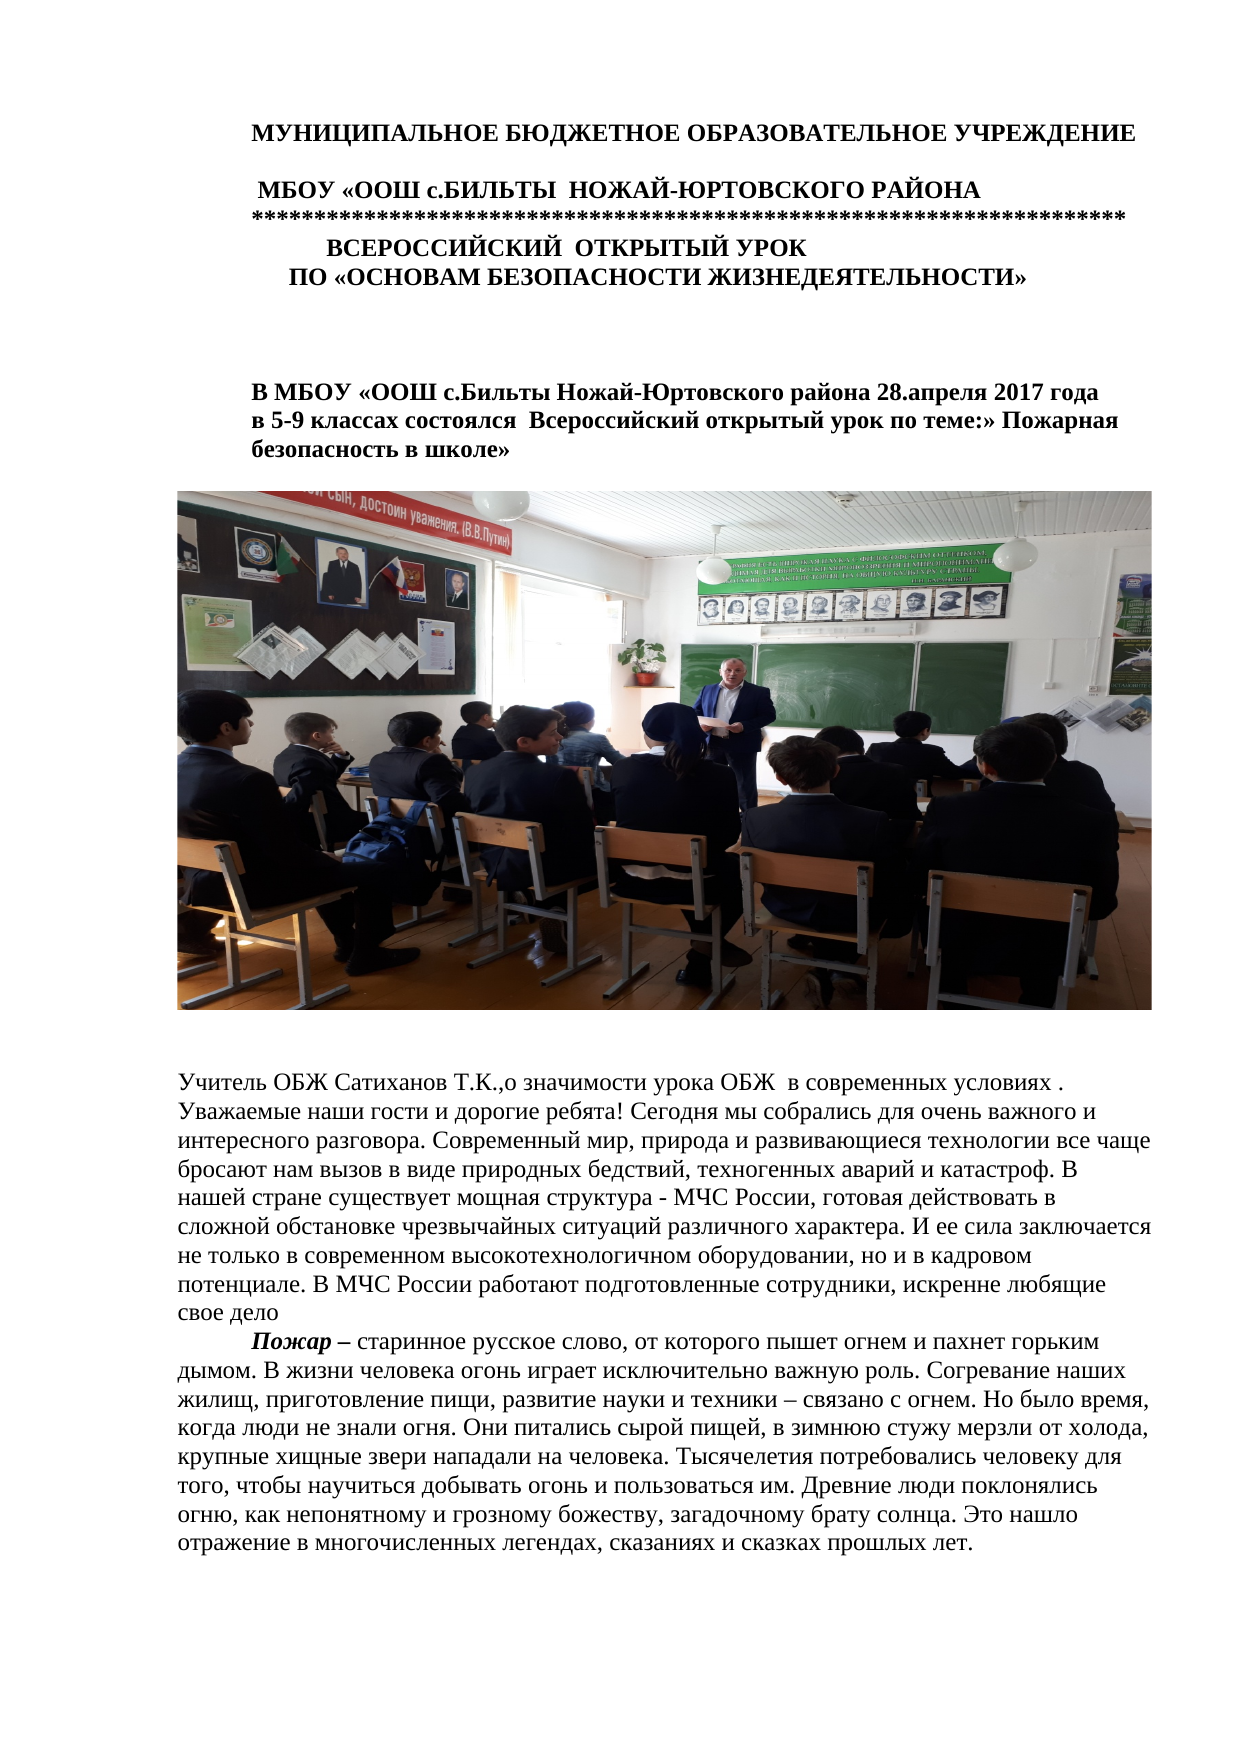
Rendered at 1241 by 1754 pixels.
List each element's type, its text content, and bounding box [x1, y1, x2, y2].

text Учитель ОБЖ Сатиханов Т.К.,о значимости урока ОБЖ в современных условиях . [177, 1067, 1152, 1096]
text МБОУ «ООШ с.БИЛЬТЫ НОЖАЙ-ЮРТОВСКОГО РАЙОНА [177, 176, 1152, 204]
text в 5-9 классах состоялся Всероссийский открытый урок по теме:» Пожарная [177, 406, 1152, 434]
text Пожар – старинное русское слово, от которого пышет огнем и пахнет горьким дымом. В жизни человека огонь играет исключительно важную роль. Согревание наших жилищ, приготовление пищи, развитие науки и техники – связано с огнем. Но было время, когда люди не знали огня. Они питались сырой пищей, в зимнюю стужу мерзли от холода, крупные хищные звери нападали на человека. Тысячелетия потребовались человеку для того, чтобы научиться добывать огонь и пользоваться им. Древние люди поклонялись огню, как непонятному и грозному божеству, загадочному брату солнца. Это нашло отражение в многочисленных легендах, сказаниях и сказках прошлых лет. [177, 1326, 1152, 1556]
text ВСЕРОССИЙСКИЙ ОТКРЫТЫЙ УРОК [177, 233, 1152, 262]
text ПО «ОСНОВАМ БЕЗОПАСНОСТИ ЖИЗНЕДЕЯТЕЛЬНОСТИ» [177, 262, 1152, 291]
text ********************************************************************** [177, 204, 1152, 233]
text В МБОУ «ООШ с.Бильты Ножай-Юртовского района 28.апреля 2017 года [177, 377, 1152, 406]
text Уважаемые наши гости и дорогие ребята! Сегодня мы собрались для очень важного и интересного разговора. Современный мир, природа и развивающиеся технологии все чаще бросают нам вызов в виде природных бедствий, техногенных аварий и катастроф. В нашей стране существует мощная структура - МЧС России, готовая действовать в сложной обстановке чрезвычайных ситуаций различного характера. И ее сила заключается не только в современном высокотехнологичном оборудовании, но и в кадровом потенциале. В МЧС России работают подготовленные сотрудники, искренне любящие свое дело [177, 1096, 1152, 1326]
text МУНИЦИПАЛЬНОЕ БЮДЖЕТНОЕ ОБРАЗОВАТЕЛЬНОЕ УЧРЕЖДЕНИЕ [177, 118, 1152, 147]
picture [177, 491, 1152, 1010]
text безопасность в школе» [177, 434, 1152, 463]
